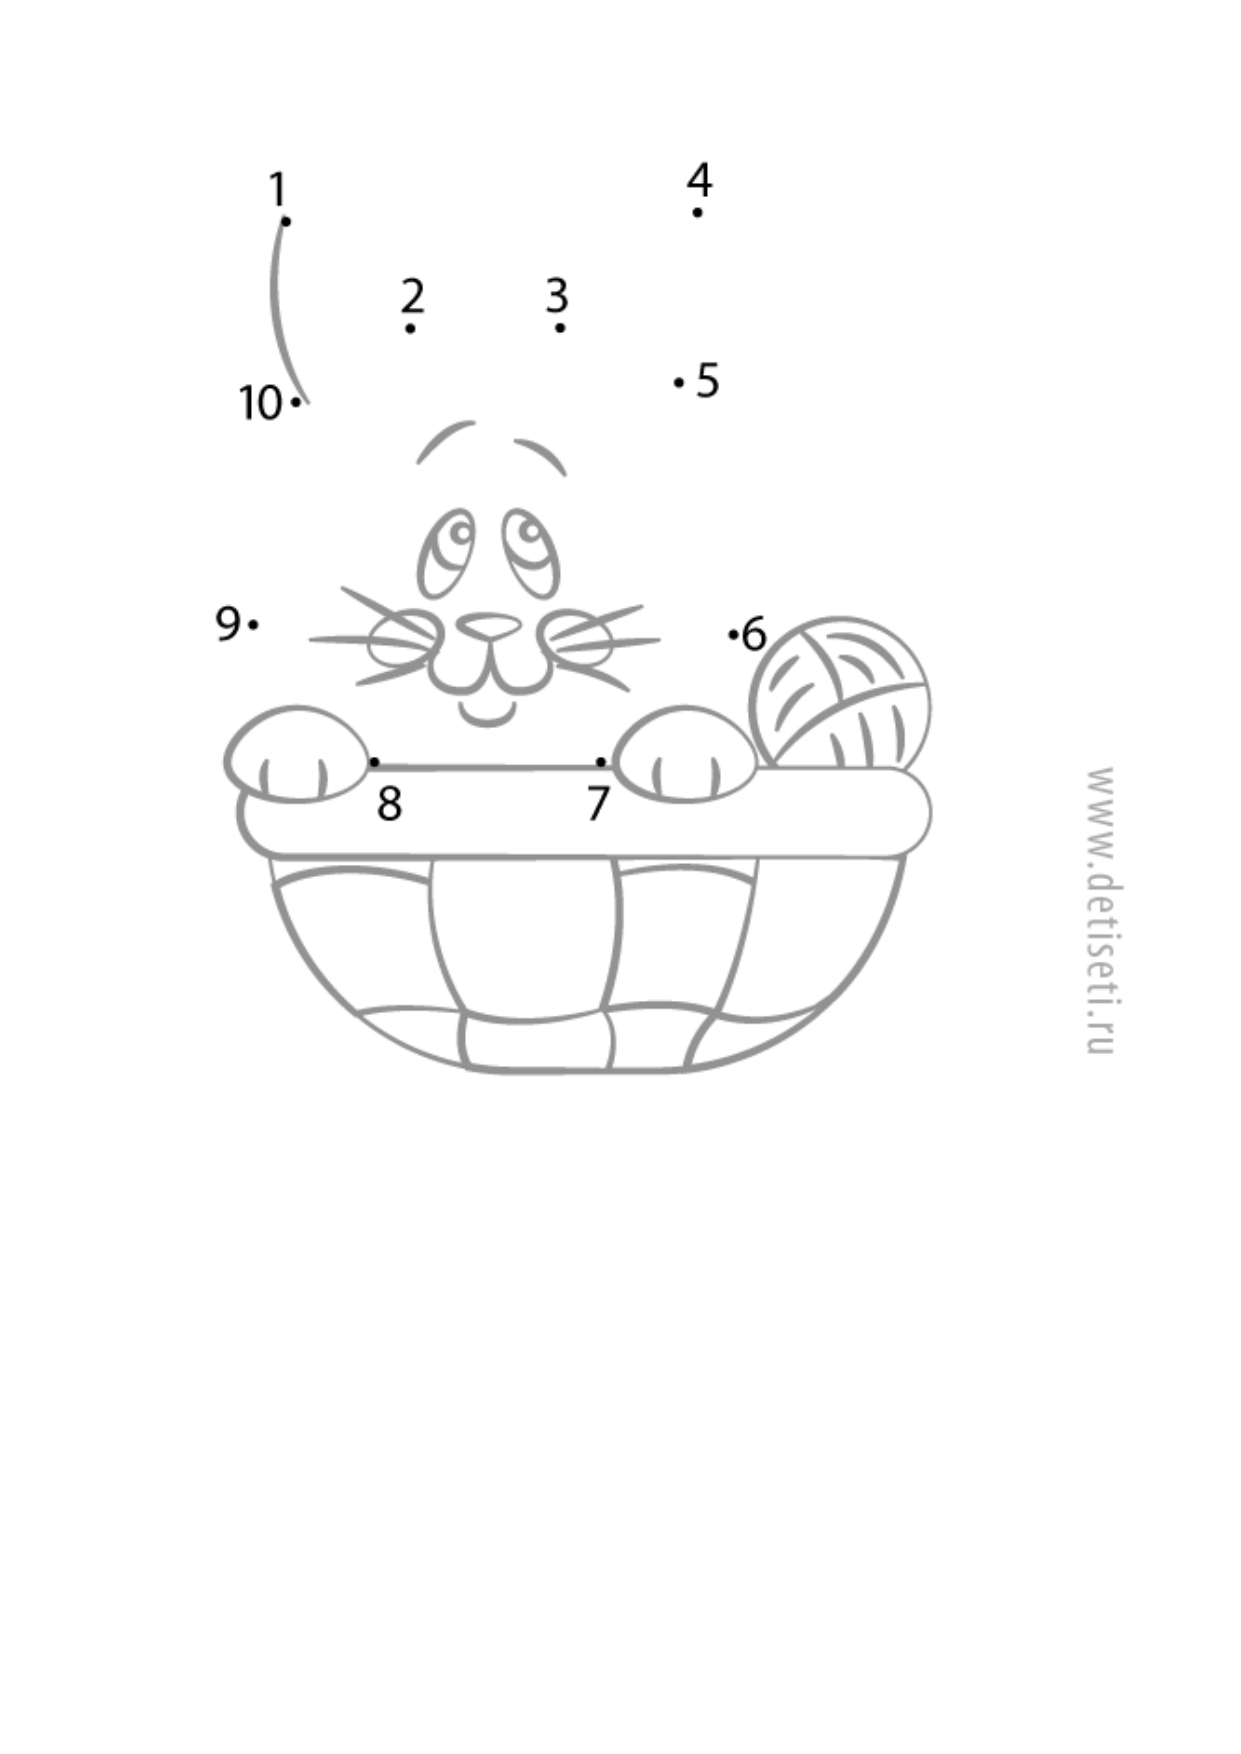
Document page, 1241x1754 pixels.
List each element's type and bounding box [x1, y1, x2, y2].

picture [75, 75, 1136, 1136]
